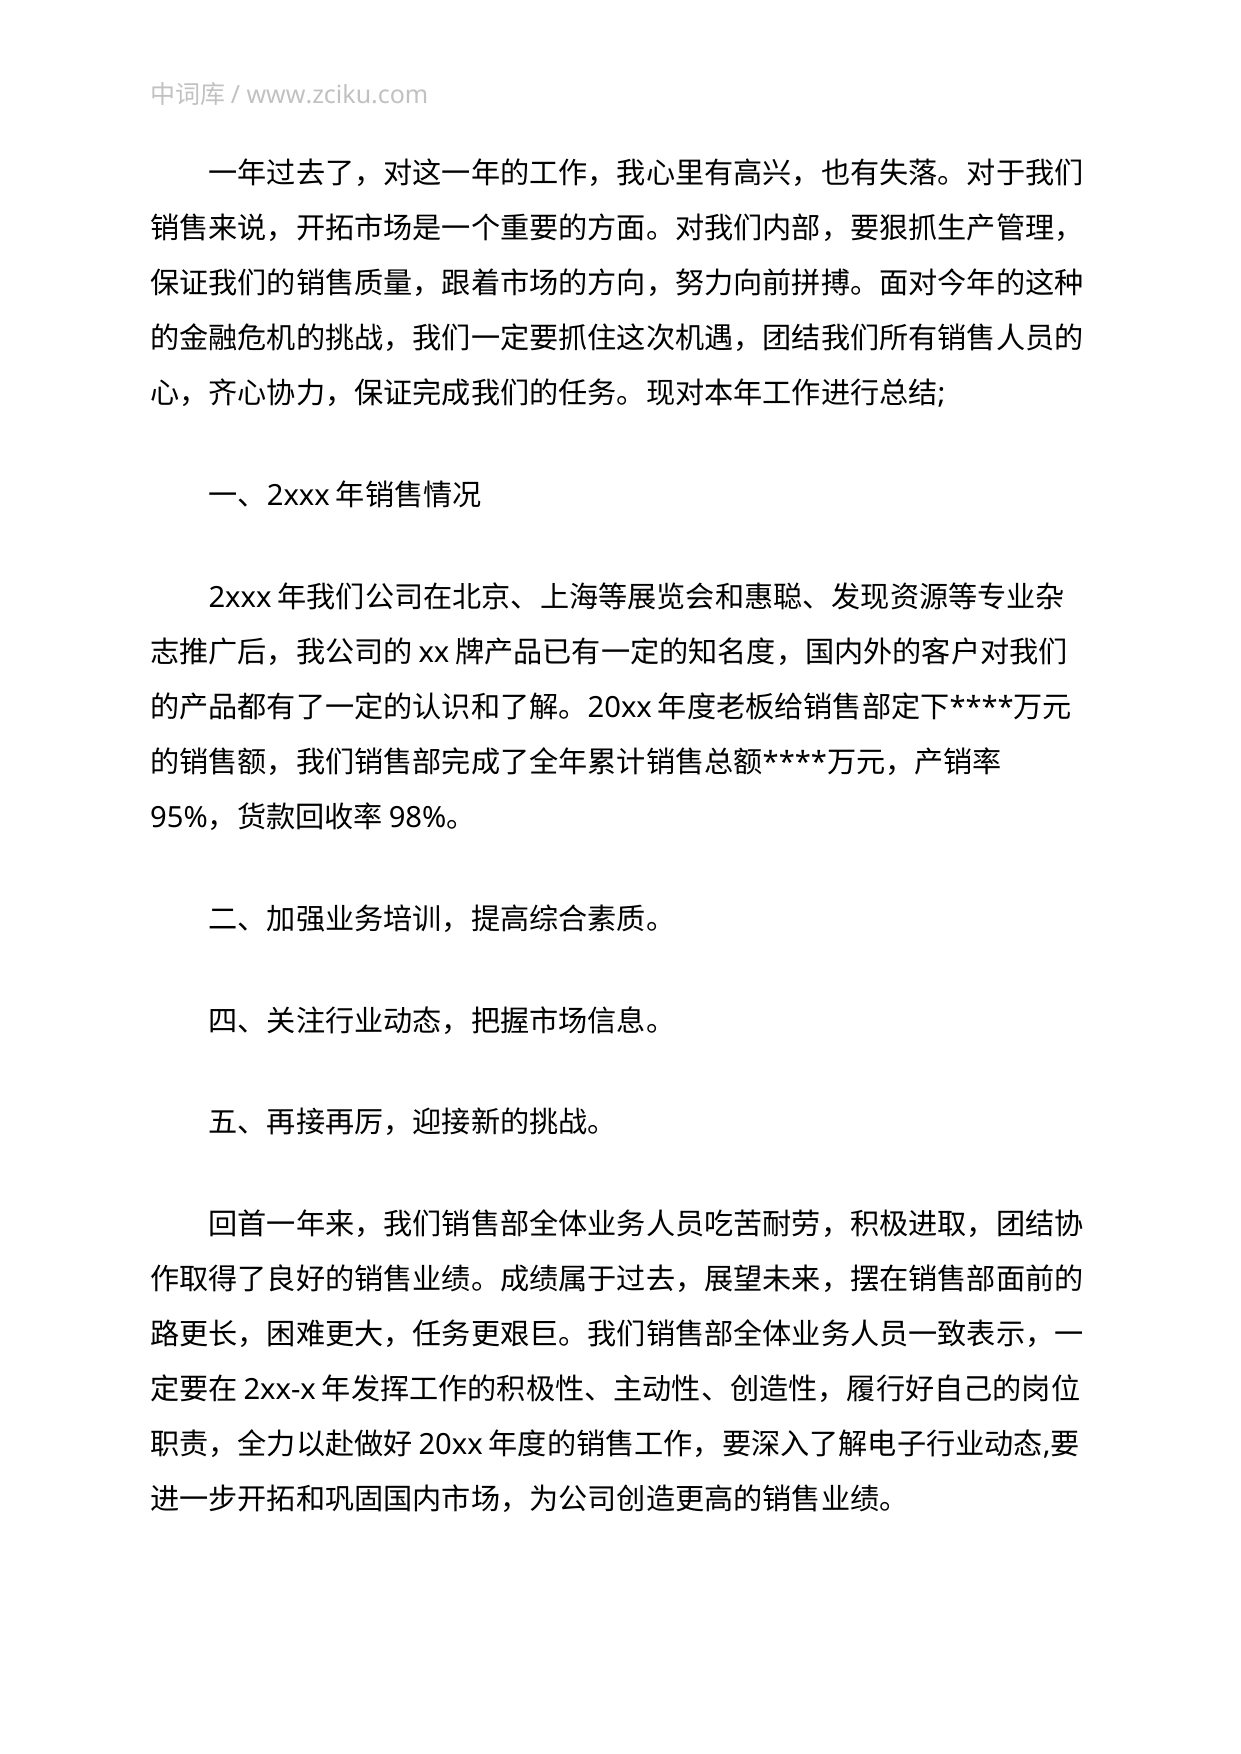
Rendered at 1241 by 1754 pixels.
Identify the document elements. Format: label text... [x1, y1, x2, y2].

text 一年过去了，对这一年的工作，我心里有高兴，也有失落。对于我们销售来说，开拓市场是一个重要的方面。对我们内部，要狠抓生产管理，保证我们的销售质量，跟着市场的方向，努力向前拼搏。面对今年的这种的金融危机的挑战，我们一定要抓住这次机遇，团结我们所有销售人员的心，齐心协力，保证完成我们的任务。现对本年工作进行总结; [150, 150, 1090, 412]
text 四、关注行业动态，把握市场信息。 [150, 997, 1090, 1039]
text 二、加强业务培训，提高综合素质。 [150, 896, 1090, 938]
text 回首一年来，我们销售部全体业务人员吃苦耐劳，积极进取，团结协作取得了良好的销售业绩。成绩属于过去，展望未来，摆在销售部面前的路更长，困难更大，任务更艰巨。我们销售部全体业务人员一致表示，一定要在2xx-x年发挥工作的积极性、主动性、创造性，履行好自己的岗位职责，全力以赴做好20xx年度的销售工作，要深入了解电子行业动态,要进一步开拓和巩固国内市场，为公司创造更高的销售业绩。 [150, 1201, 1090, 1518]
text 五、再接再厉，迎接新的挑战。 [150, 1099, 1090, 1141]
text 一、2xxx年销售情况 [150, 472, 1090, 514]
text 2xxx年我们公司在北京、上海等展览会和惠聪、发现资源等专业杂志推广后，我公司的xx牌产品已有一定的知名度，国内外的客户对我们的产品都有了一定的认识和了解。20xx年度老板给销售部定下****万元的销售额，我们销售部完成了全年累计销售总额****万元，产销率95%，货款回收率98%。 [150, 573, 1090, 836]
